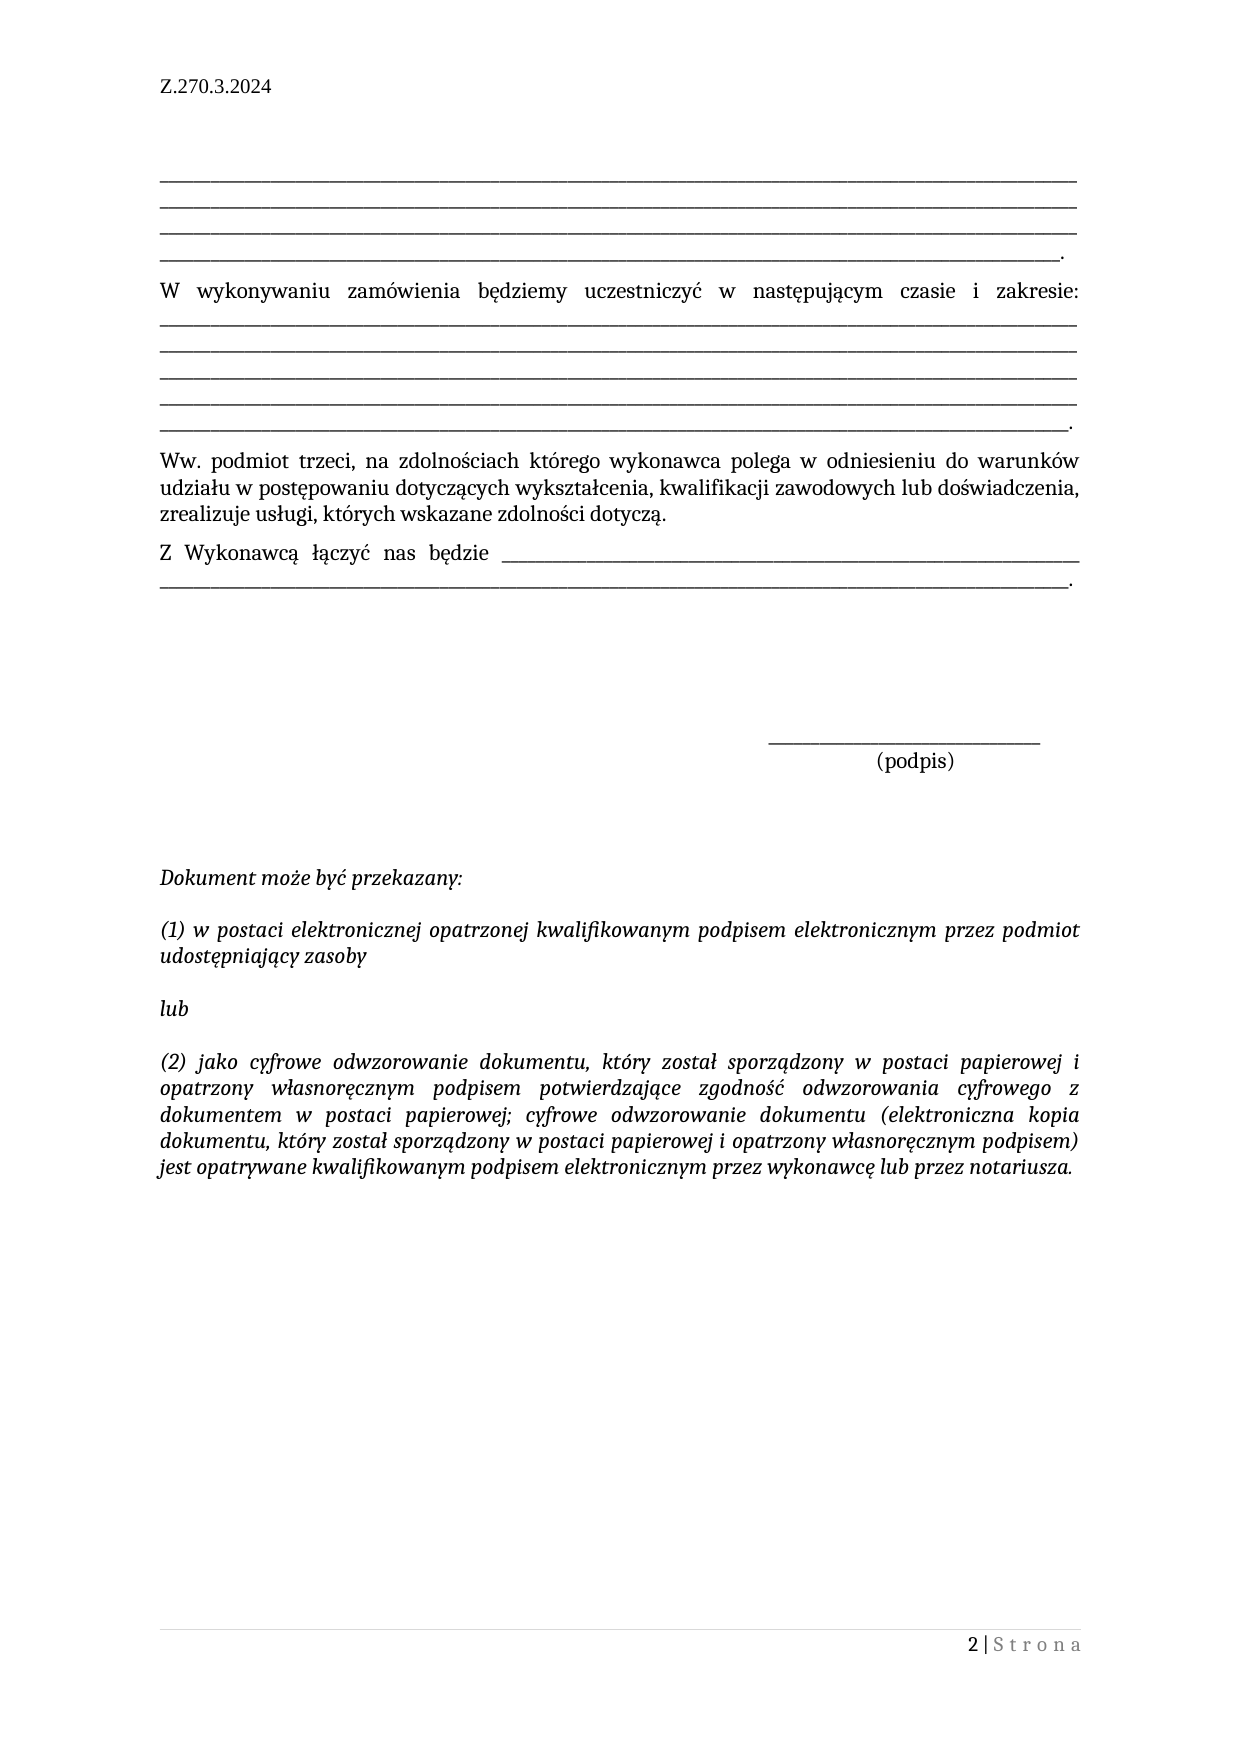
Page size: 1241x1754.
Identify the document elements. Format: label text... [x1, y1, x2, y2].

text Ww. podmiot trzeci, na zdolnościach którego wykonawca polega w odniesieniu do warunków udziału w postępowaniu dotyczących wykształcenia, kwalifikacji zawodowych lub doświadczenia, zrealizuje usługi, których wskazane zdolności dotyczą. [159, 448, 1081, 527]
text Z Wykonawcą łączyć nas będzie ____________________________________________________________________ ___________________________________________________________________________________________________________. [159, 539, 1081, 592]
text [159, 159, 1081, 265]
text Dokument może być przekazany: (1) w postaci elektronicznej opatrzonej kwalifikowanym podpisem elektronicznym przez podmiot udostępniający zasoby lub (2) jako cyfrowe odwzorowanie dokumentu, który został sporządzony w postaci papierowej i opatrzony własnoręcznym podpisem potwierdzające zgodność odwzorowania cyfrowego z dokumentem w postaci papierowej; cyfrowe odwzorowanie dokumentu (elektroniczna kopia dokumentu, który został sporządzony w postaci papierowej i opatrzony własnoręcznym podpisem) jest opatrywane kwalifikowanym podpisem elektronicznym przez wykonawcę lub przez notariusza. [159, 864, 1081, 1181]
text ________________________________ (podpis) [750, 721, 1081, 774]
text W wykonywaniu zamówienia będziemy uczestniczyć w następującym czasie i zakresie: ___________________________________________________________________________________________________________________________________________________________________________________________________________________________________________________________________________________________________________________________________________________________________________________________________________________________________________________________________________________________________________________________________________________________. [159, 277, 1081, 436]
